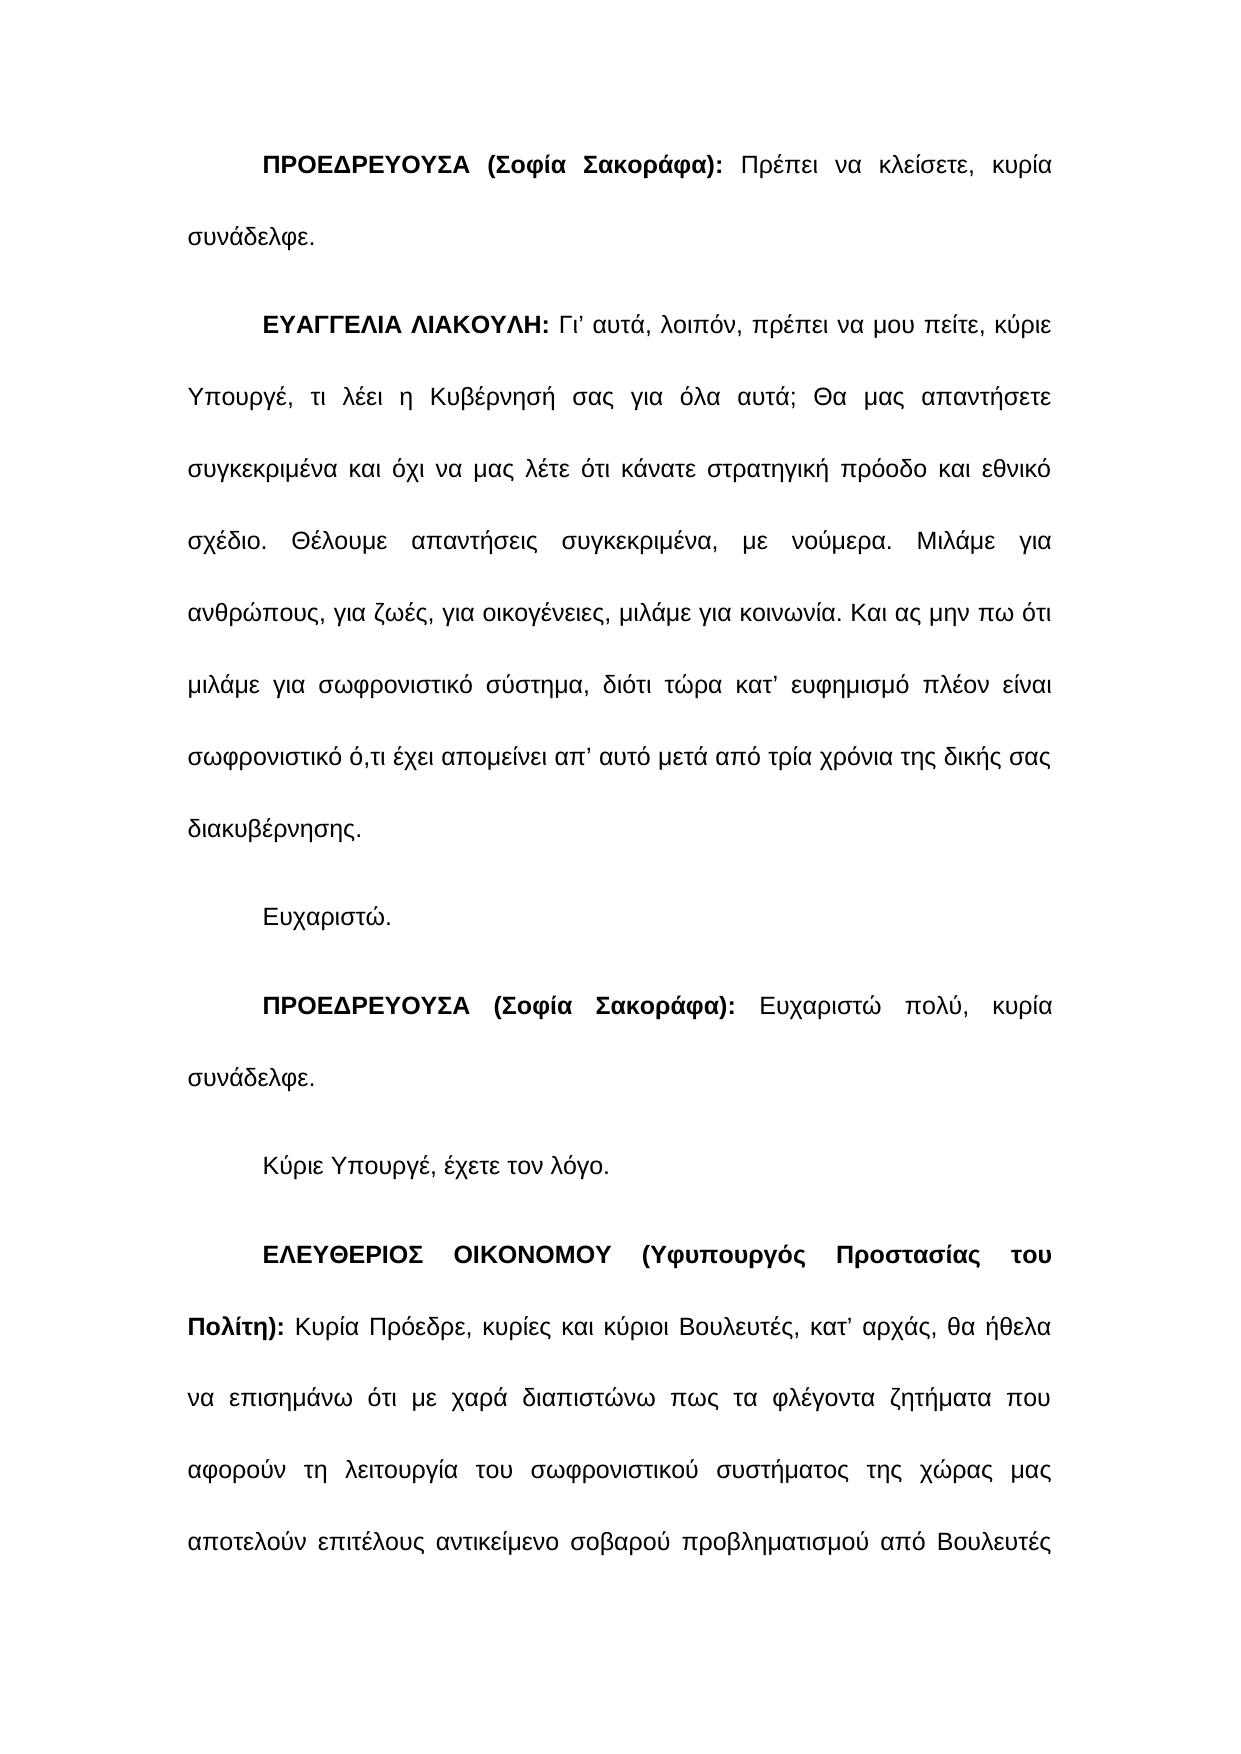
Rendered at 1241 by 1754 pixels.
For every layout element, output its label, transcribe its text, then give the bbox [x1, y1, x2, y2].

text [187, 1239, 1053, 1556]
text ΕΥΑΓΓΕΛΙΑ ΛΙΑΚΟΥΛΗ: Γι’ αυτά, λοιπόν, πρέπει να μου πείτε, κύριε Υπουργέ, τι λέει η Κυβέρνησή σας για όλα αυτά; Θα μας απαντήσετε συγκεκριμένα και όχι να μας λέτε ότι κάνατε στρατηγική πρόοδο και εθνικό σχέδιο. Θέλουμε απαντήσεις συγκεκριμένα, με νούμερα. Μιλάμε για ανθρώπους, για ζωές, για οικογένειες, μιλάμε για κοινωνία. Και ας μην πω ότι μιλάμε για σωφρονιστικό σύστημα, διότι τώρα κατ’ ευφημισμό πλέον είναι σωφρονιστικό ό,τι έχει απομείνει απ’ αυτό μετά από τρία χρόνια της δικής σας διακυβέρνησης. [187, 310, 1053, 842]
text Ευχαριστώ. [187, 902, 1053, 931]
text Κύριε Υπουργέ, έχετε τον λόγο. [187, 1151, 1053, 1180]
text ΠΡΟΕΔΡΕΥΟΥΣΑ (Σοφία Σακοράφα): Πρέπει να κλείσετε, κυρία συνάδελφε. [187, 150, 1053, 251]
text ΠΡΟΕΔΡΕΥΟΥΣΑ (Σοφία Σακοράφα): Ευχαριστώ πολύ, κυρία συνάδελφε. [187, 991, 1053, 1091]
